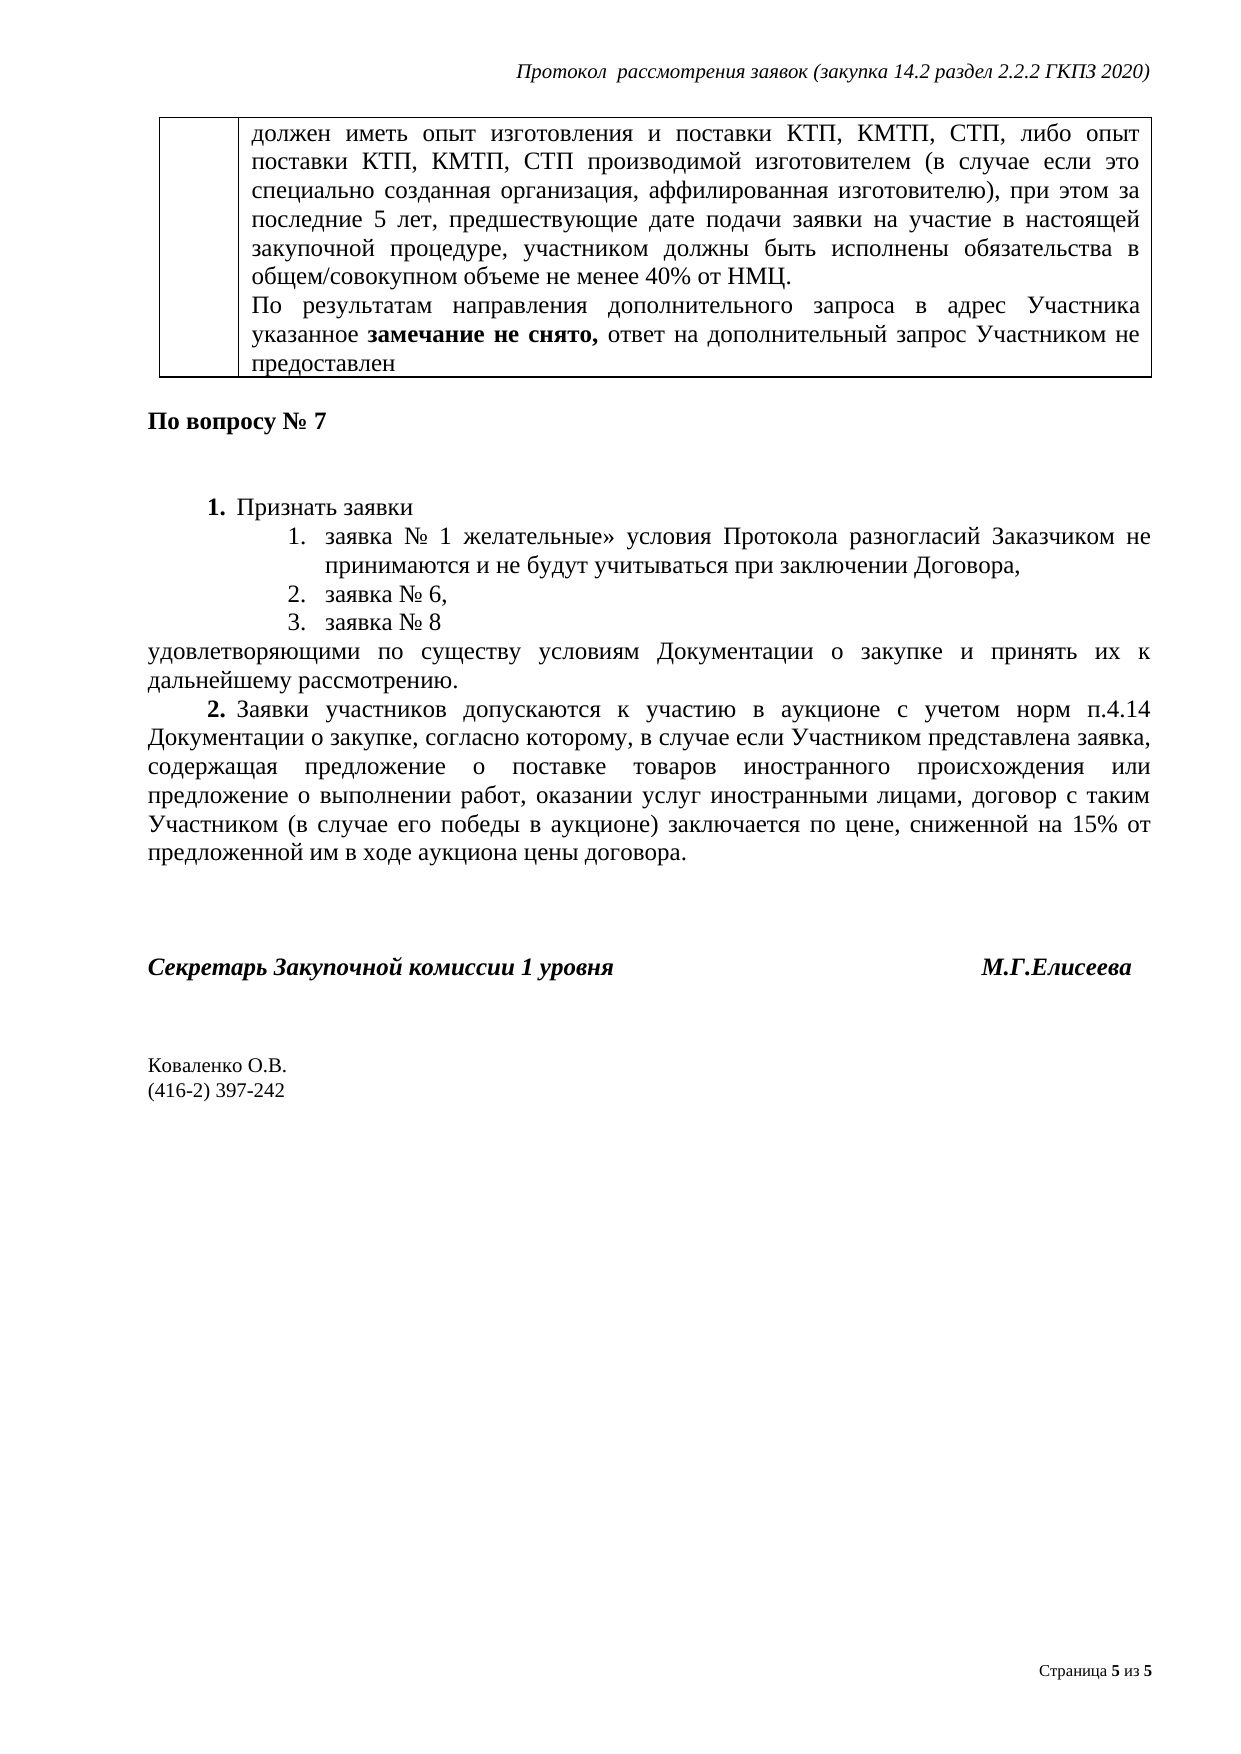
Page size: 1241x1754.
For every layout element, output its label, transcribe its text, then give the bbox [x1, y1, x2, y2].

list заявка № 6, [287, 579, 1152, 607]
text По вопросу № 7 [148, 406, 1152, 435]
text Коваленко О.В. [148, 1053, 1152, 1077]
text Секретарь Закупочной комиссии 1 уровня М.Г.Елисеева [148, 952, 1152, 981]
list заявка № 1 желательные» условия Протокола разногласий Заказчиком не принимаются и не будут учитываться при заключении Договора, [287, 521, 1152, 579]
list заявка № 8 [287, 607, 1152, 636]
text (416-2) 397-242 [148, 1077, 1152, 1102]
list Признать заявки [148, 492, 1152, 521]
text удовлетворяющими по существу условиям Документации о закупке и принять их к дальнейшему рассмотрению. [148, 636, 1152, 694]
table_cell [239, 118, 1151, 376]
table_cell 4 [160, 118, 238, 376]
list Заявки участников допускаются к участию в аукционе с учетом норм п.4.14 Документации о закупке, согласно которому, в случае если Участником представлена заявка, содержащая предложение о поставке товаров иностранного происхождения или предложение о выполнении работ, оказании услуг иностранными лицами, договор с таким Участником (в случае его победы в аукционе) заключается по цене, сниженной на 15% от предложенной им в ходе аукциона цены договора. [148, 694, 1152, 866]
